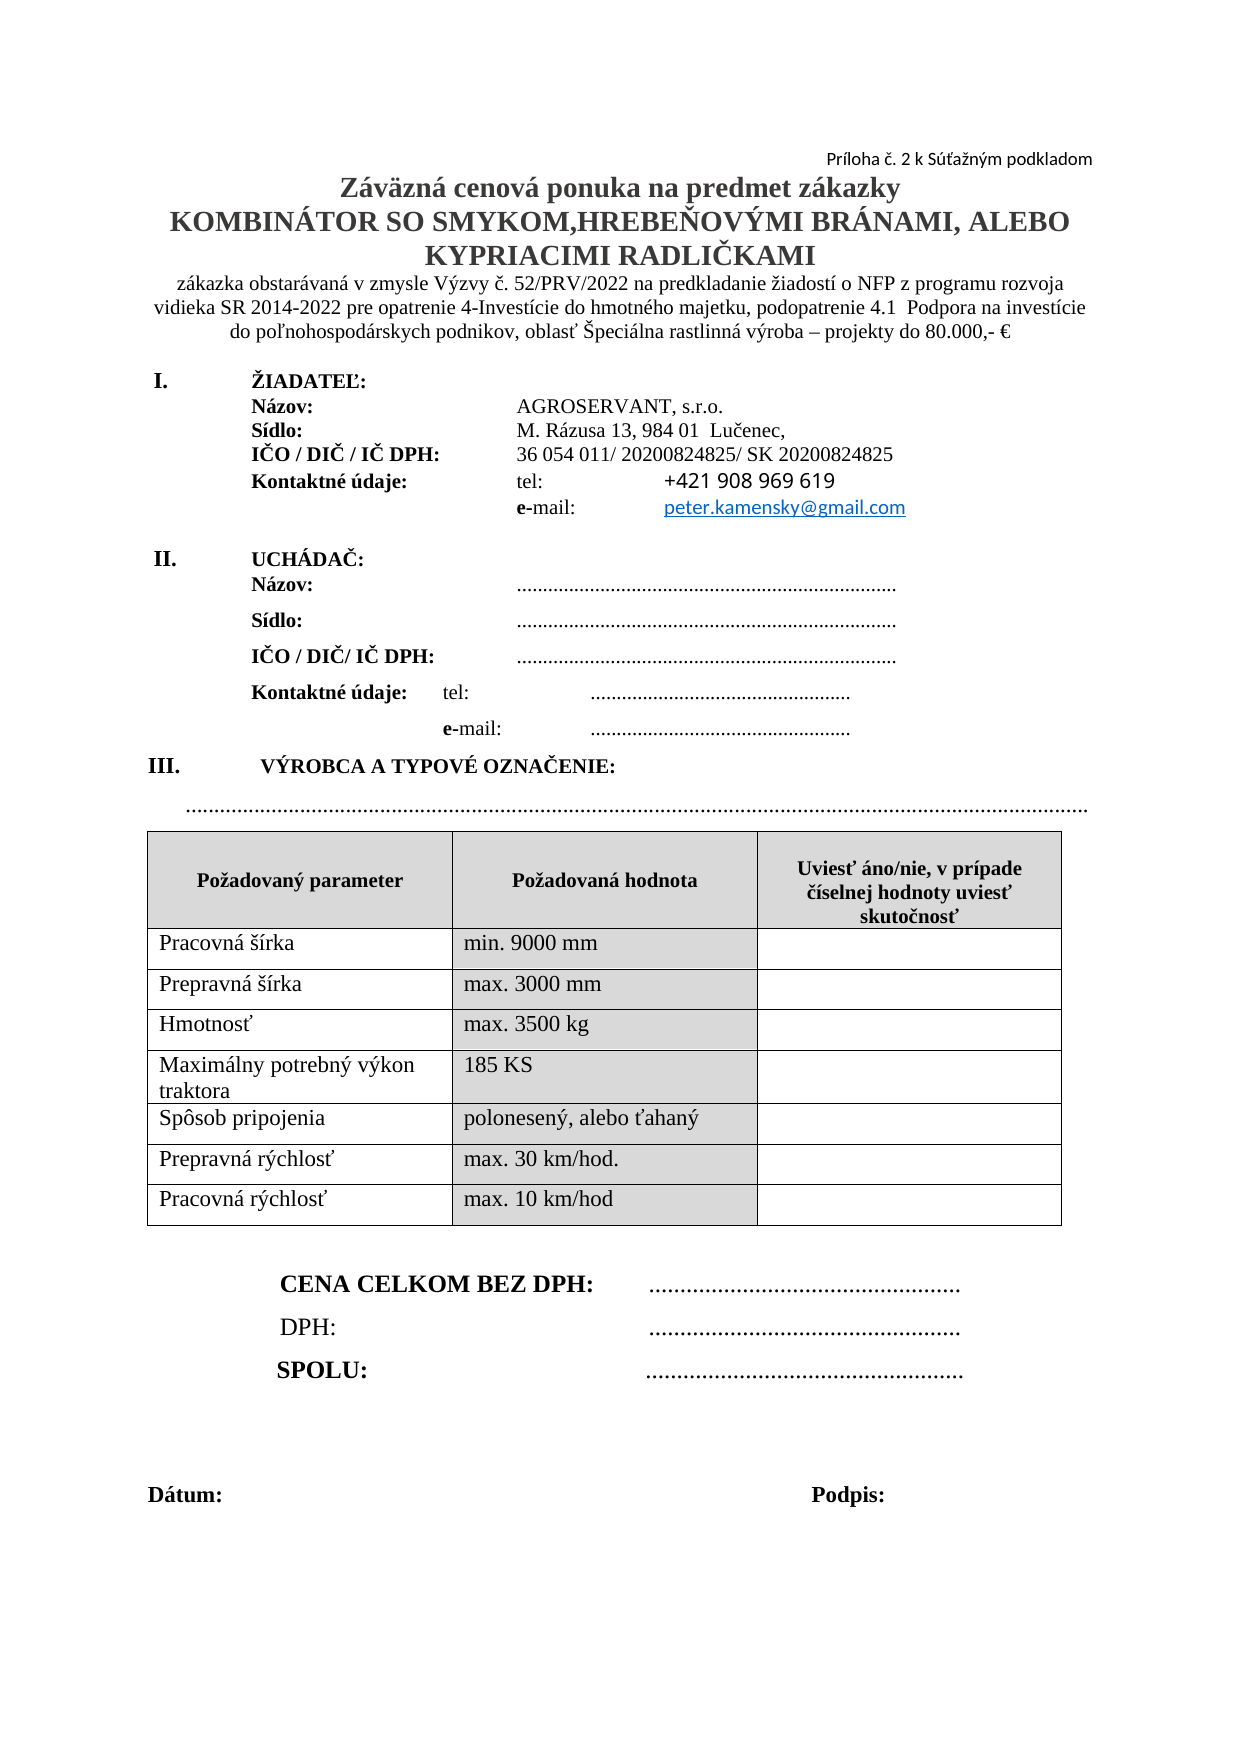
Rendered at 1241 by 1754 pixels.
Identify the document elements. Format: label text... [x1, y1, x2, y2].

text Dátum: Podpis: [148, 1481, 1093, 1507]
table_cell [758, 1051, 1061, 1103]
text Sídlo: M. Rázusa 13, 984 01 Lučenec, [183, 418, 1093, 442]
table_cell Prepravná rýchlosť [148, 1145, 452, 1184]
text zákazka obstarávaná v zmysle Výzvy č. 52/PRV/2022 na predkladanie žiadostí o NFP z programu rozvoja vidieka SR 2014-2022 pre opatrenie 4-Investície do hmotného majetku, podopatrenie 4.1 Podpora na investície do poľnohospodárskych podnikov, oblasť Špeciálna rastlinná výroba – projekty do 80.000,- € [148, 271, 1093, 343]
table_cell max. 3500 kg [453, 1010, 757, 1049]
text Záväzná cenová ponuka na predmet zákazky [148, 171, 1093, 204]
text IČO / DIČ/ IČ DPH: ......................................................................... [177, 644, 1093, 668]
text .............................................................................................................................................................. [185, 791, 1093, 818]
text Názov: ......................................................................... [177, 572, 1093, 596]
list VÝROBCA A TYPOVÉ OZNAČENIE: [148, 752, 1093, 778]
table_header Požadovaná hodnota [453, 832, 757, 928]
table_header Požadovaný parameter [148, 832, 452, 928]
text e-mail: peter.kamensky@gmail.com [183, 494, 1093, 520]
table_cell Prepravná šírka [148, 970, 452, 1009]
table_cell max. 30 km/hod. [453, 1145, 757, 1184]
table_header Uviesť áno/nie, v prípade číselnej hodnoty uviesť skutočnosť [758, 832, 1061, 928]
table_cell [758, 1104, 1061, 1144]
table_cell [758, 1145, 1061, 1184]
text CENA CELKOM BEZ DPH: .................................................. [148, 1269, 1093, 1298]
text Príloha č. 2 k Súťažným podkladom [148, 148, 1093, 171]
table_cell Spôsob pripojenia [148, 1104, 452, 1144]
table_cell Pracovná rýchlosť [148, 1185, 452, 1225]
table_cell min. 9000 mm [453, 929, 757, 968]
text DPH: .................................................. [148, 1312, 1093, 1341]
text IČO / DIČ / IČ DPH: 36 054 011/ 20200824825/ SK 20200824825 [183, 442, 1093, 466]
table_cell max. 3000 mm [453, 970, 757, 1009]
text Kontaktné údaje: tel: +421 908 969 619 [183, 466, 1093, 494]
table_cell max. 10 km/hod [453, 1185, 757, 1225]
text Názov: AGROSERVANT, s.r.o. [183, 394, 1093, 418]
text KOMBINÁTOR SO SMYKOM,HREBEŇOVÝMI BRÁNAMI, ALEBO KYPRIACIMI RADLIČKAMI [148, 204, 1093, 271]
table_cell Maximálny potrebný výkon traktora [148, 1051, 452, 1103]
table_cell [758, 1010, 1061, 1049]
table_cell polonesený, alebo ťahaný [453, 1104, 757, 1144]
text e-mail: .................................................. [260, 716, 1093, 740]
list ŽIADATEĽ: [153, 367, 1093, 394]
list UCHÁDAČ: [153, 545, 1093, 572]
text SPOLU: ................................................... [148, 1355, 1093, 1384]
table_cell [758, 970, 1061, 1009]
table_cell 185 KS [453, 1051, 757, 1103]
table_cell Hmotnosť [148, 1010, 452, 1049]
table_cell [758, 929, 1061, 968]
text Kontaktné údaje: tel: .................................................. [177, 680, 1093, 704]
text Sídlo: ......................................................................... [177, 608, 1093, 632]
table_cell [758, 1185, 1061, 1225]
table_cell Pracovná šírka [148, 929, 452, 968]
